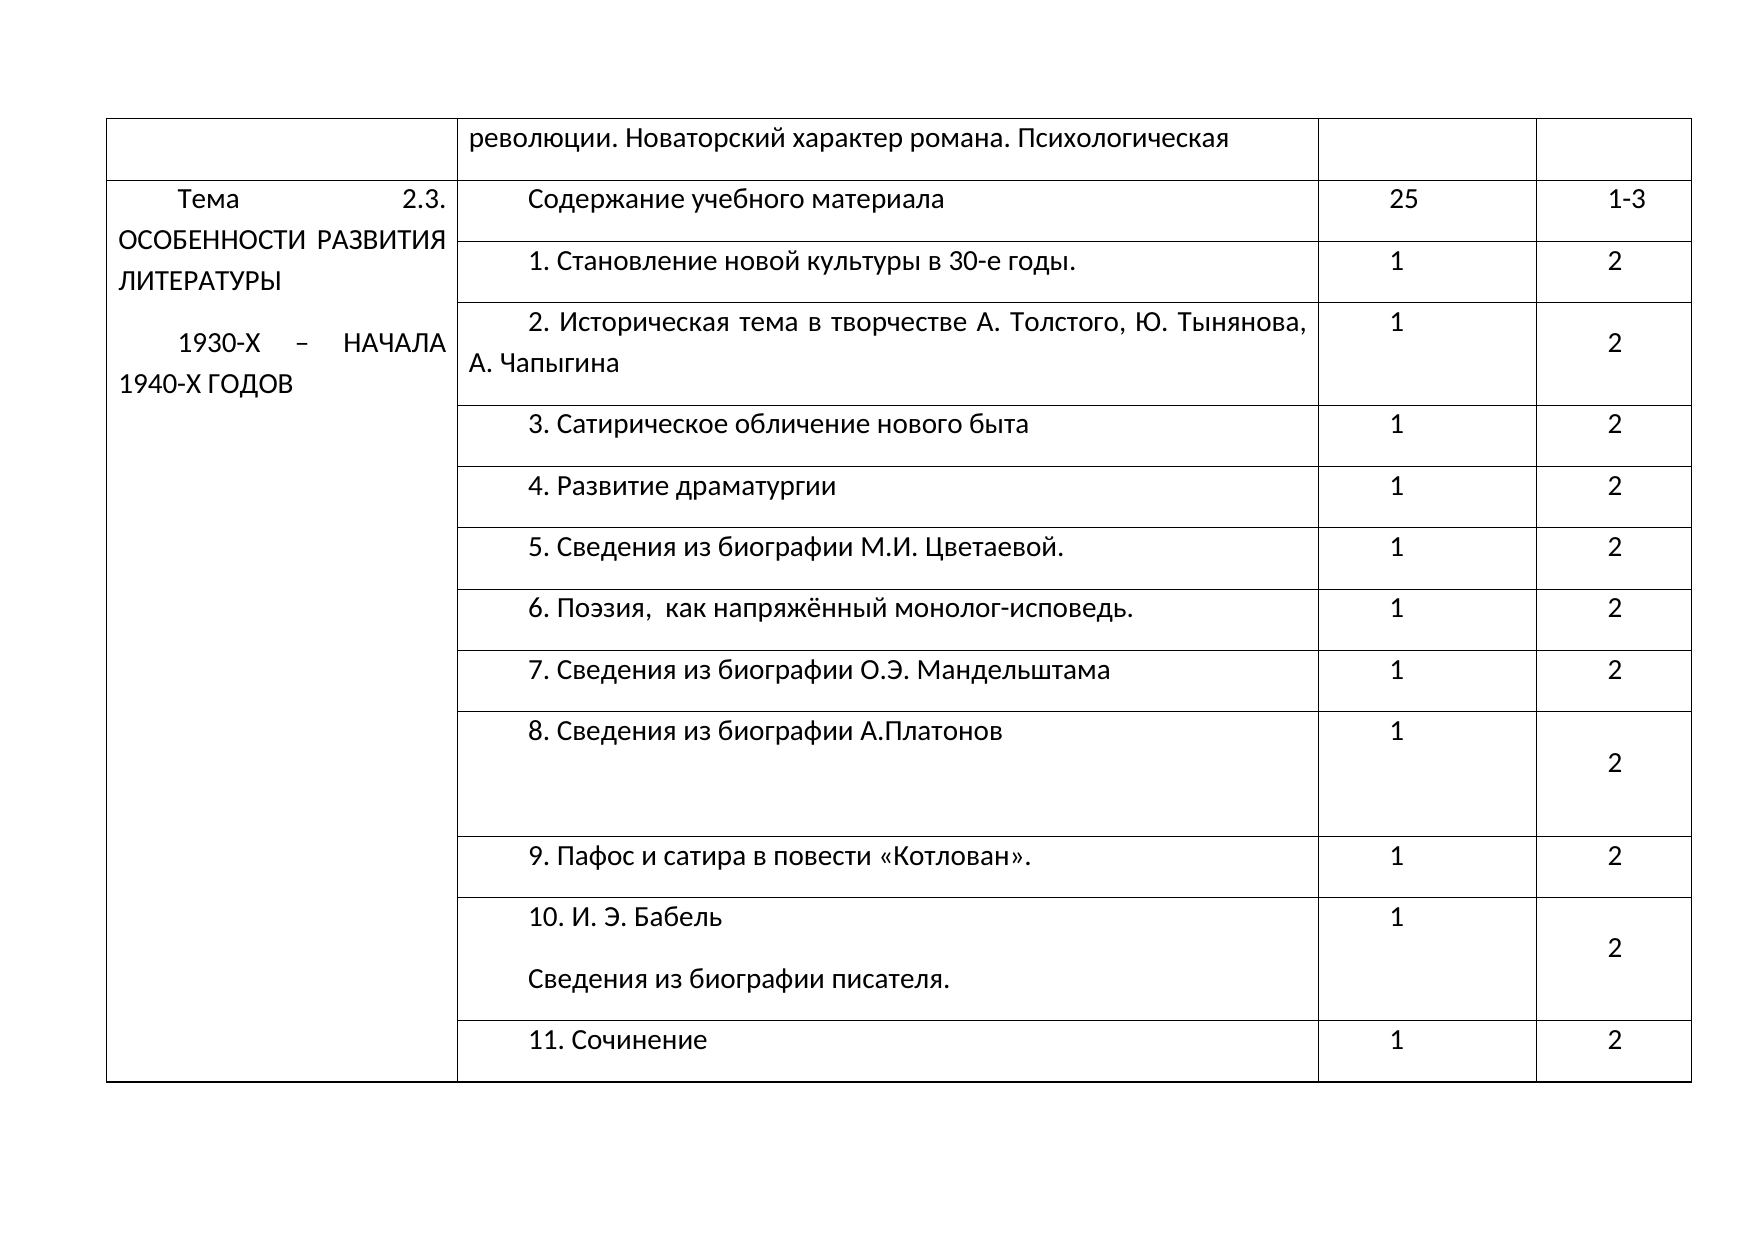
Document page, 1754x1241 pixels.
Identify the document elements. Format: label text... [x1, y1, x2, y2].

table_cell 2 [1537, 528, 1691, 588]
table_cell 2 [1537, 837, 1691, 897]
table_cell 5. Сведения из биографии М.И. Цветаевой. [458, 528, 1318, 588]
table_cell [1537, 119, 1691, 179]
table_cell 1. Становление новой культуры в 30-е годы. [458, 242, 1318, 302]
table_cell 5 [1319, 119, 1536, 179]
table_cell 1 [1319, 528, 1536, 588]
table_cell 11. Сочинение [458, 1021, 1318, 1081]
table_cell 1 [1319, 898, 1536, 1020]
table_cell 9. Пафос и сатира в повести «Котлован». [458, 837, 1318, 897]
table_cell 2 [1537, 303, 1691, 404]
table_cell 1 [1319, 712, 1536, 836]
table_cell 1-3 [1537, 181, 1691, 241]
table_cell 25 [1319, 181, 1536, 241]
table_cell 1 [1319, 1021, 1536, 1081]
table_cell 6. Поэзия, как напряжённый монолог-исповедь. [458, 590, 1318, 650]
table_cell 3. Сатирическое обличение нового быта [458, 406, 1318, 466]
table_cell 2 [1537, 406, 1691, 466]
table_cell 2 [1537, 590, 1691, 650]
table_cell Содержание учебного материала [458, 181, 1318, 241]
table_cell 2 [1537, 651, 1691, 711]
table_cell 2 [1537, 712, 1691, 836]
table_cell 1 [1319, 837, 1536, 897]
table_cell 2 [1537, 1021, 1691, 1081]
table_cell 2. Историческая тема в творчестве А. Толстого, Ю. Тынянова, А. Чапыгина [458, 303, 1318, 404]
table_cell 8. Сведения из биографии А.Платонов [458, 712, 1318, 836]
table_cell 1 [1319, 303, 1536, 404]
table_cell 1 [1319, 590, 1536, 650]
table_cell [458, 119, 1318, 179]
table_cell 1 [1319, 651, 1536, 711]
table_cell 1 [1319, 467, 1536, 527]
table_cell 7. Сведения из биографии О.Э. Мандельштама [458, 651, 1318, 711]
table_cell Тема 2.3. ОСОБЕННОСТИ РАЗВИТИЯ ЛИТЕРАТУРЫ 1930-Х – НАЧАЛА 1940-Х ГОДОВ [107, 181, 457, 1081]
table_cell 4. Развитие драматургии [458, 467, 1318, 527]
table_cell 10. И. Э. Бабель Сведения из биографии писателя. [458, 898, 1318, 1020]
table_cell 1 [1319, 242, 1536, 302]
table_cell 2 [1537, 898, 1691, 1020]
table_cell 1 [1319, 406, 1536, 466]
table_cell 2 [1537, 242, 1691, 302]
table_cell 2 [1537, 467, 1691, 527]
